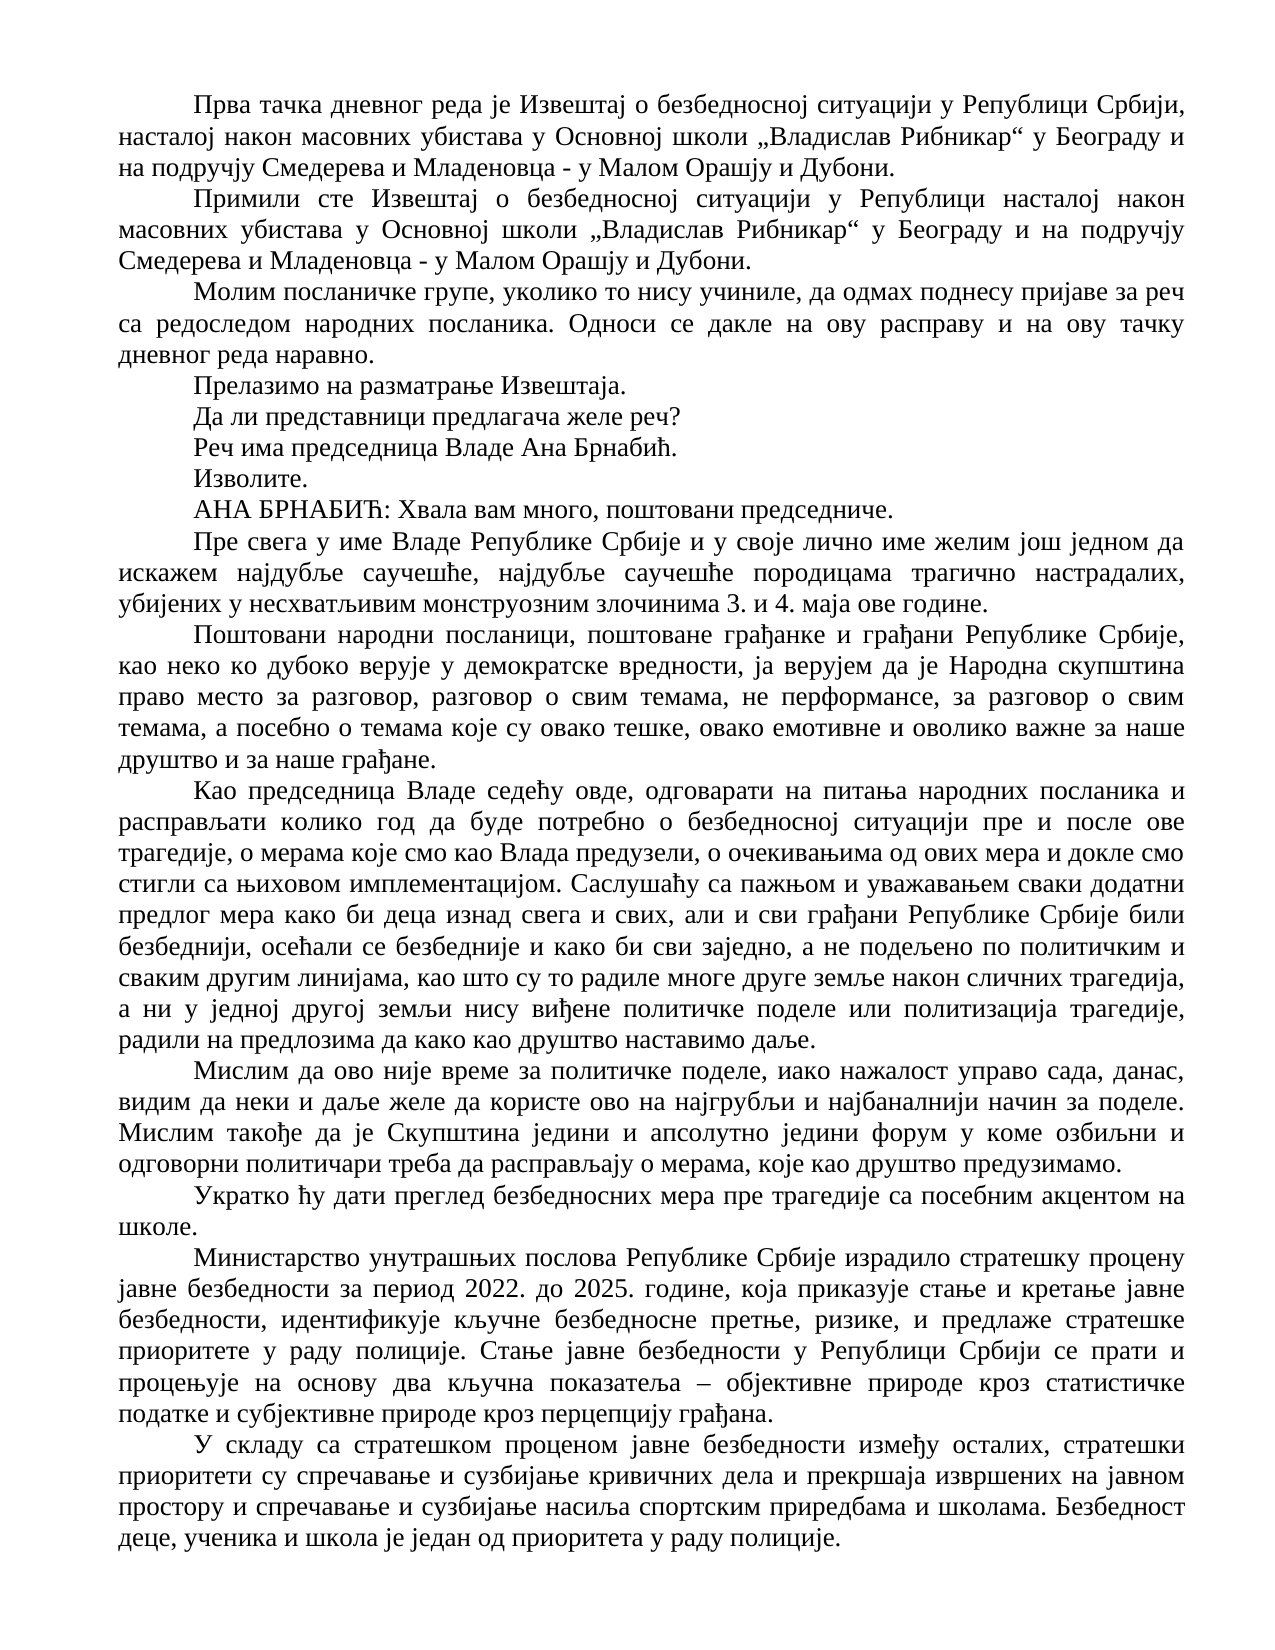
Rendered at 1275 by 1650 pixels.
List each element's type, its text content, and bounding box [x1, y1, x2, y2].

text Укратко ћу дати преглед безбедносних мера пре трагедије са посебним акцентом на школе. [118, 1179, 1186, 1241]
text Прелазимо на разматрање Извештаја. [118, 369, 1186, 400]
text У складу са стратешком проценом јавне безбедности између осталих, стратешки приоритети су спречавање и сузбијање кривичних дела и прекршаја извршених на јавном простору и спречавање и сузбијање насиља спортским приредбама и школама. Безбедност деце, ученика и школа је један од приоритета у раду полиције. [118, 1428, 1186, 1552]
text Поштовани народни посланици, поштоване грађанке и грађани Републике Србије, као неко ко дубоко верује у демократске вредности, ја верујем да је Народна скупштина право место за разговор, разговор о свим темама, не перформансе, за разговор о свим темама, а посебно о темама које су овако тешке, овако емотивне и оволико важне за наше друштво и за наше грађане. [118, 618, 1186, 774]
text Пре свега у име Владе Републике Србије и у своје лично име желим још једном да искажем најдубље саучешће, најдубље саучешће породицама трагично настрадалих, убијених у несхватљивим монструозним злочинима 3. и 4. маја ове године. [118, 525, 1186, 618]
text АНА БРНАБИЋ: Хвала вам много, поштовани председниче. [118, 493, 1186, 525]
text Министарство унутрашњих послова Републике Србије израдило стратешку процену јавне безбедности за период 2022. до 2025. године, која приказује стање и кретање јавне безбедности, идентификује кључне безбедносне претње, ризике, и предлаже стратешке приоритете у раду полиције. Стање јавне безбедности у Републици Србији се прати и процењује на основу два кључна показатеља – објективне природе кроз статистичке податке и субјективне природе кроз перцепцију грађана. [118, 1241, 1186, 1428]
text Прва тачка дневног реда је Извештај о безбедносној ситуацији у Републици Србији, насталој након масовних убистава у Основној школи „Владислав Рибникар“ у Београду и на подручју Смедерева и Младеновца - у Малом Орашју и Дубони. [118, 89, 1186, 182]
text Као председница Владе седећу овде, одговарати на питања народних посланика и расправљати колико год да буде потребно о безбедносној ситуацији пре и после ове трагедије, о мерама које смо као Влада предузели, о очекивањима од ових мера и докле смо стигли са њиховом имплементацијом. Саслушаћу са пажњом и уважавањем сваки додатни предлог мера како би деца изнад свега и свих, али и сви грађани Републике Србије били безбеднији, осећали се безбедније и како би сви заједно, а не подељено по политичким и сваким другим линијама, као што су то радиле многе друге земље након сличних трагедија, а ни у једној другој земљи нису виђене политичке поделе или политизација трагедије, радили на предлозима да како као друштво наставимо даље. [118, 774, 1186, 1054]
text Изволите. [118, 462, 1186, 493]
text Да ли представници предлагача желе реч? [118, 400, 1186, 431]
text Примили сте Извештај о безбедносној ситуацији у Републици насталој након масовних убистава у Основној школи „Владислав Рибникар“ у Београду и на подручју Смедерева и Младеновца - у Малом Орашју и Дубони. [118, 182, 1186, 276]
text Реч има председница Владе Ана Брнабић. [118, 431, 1186, 462]
text Мислим да ово није време за политичке поделе, иако нажалост управо сада, данас, видим да неки и даље желе да користе ово на најгрубљи и најбаналнији начин за поделе. Мислим такође да је Скупштина једини и апсолутно једини форум у коме озбиљни и одговорни политичари треба да расправљају о мерама, које као друштво предузимамо. [118, 1054, 1186, 1179]
text Молим посланичке групе, уколико то нису учиниле, да одмах поднесу пријаве за реч са редоследом народних посланика. Односи се дакле на ову расправу и на ову тачку дневног реда наравно. [118, 276, 1186, 369]
